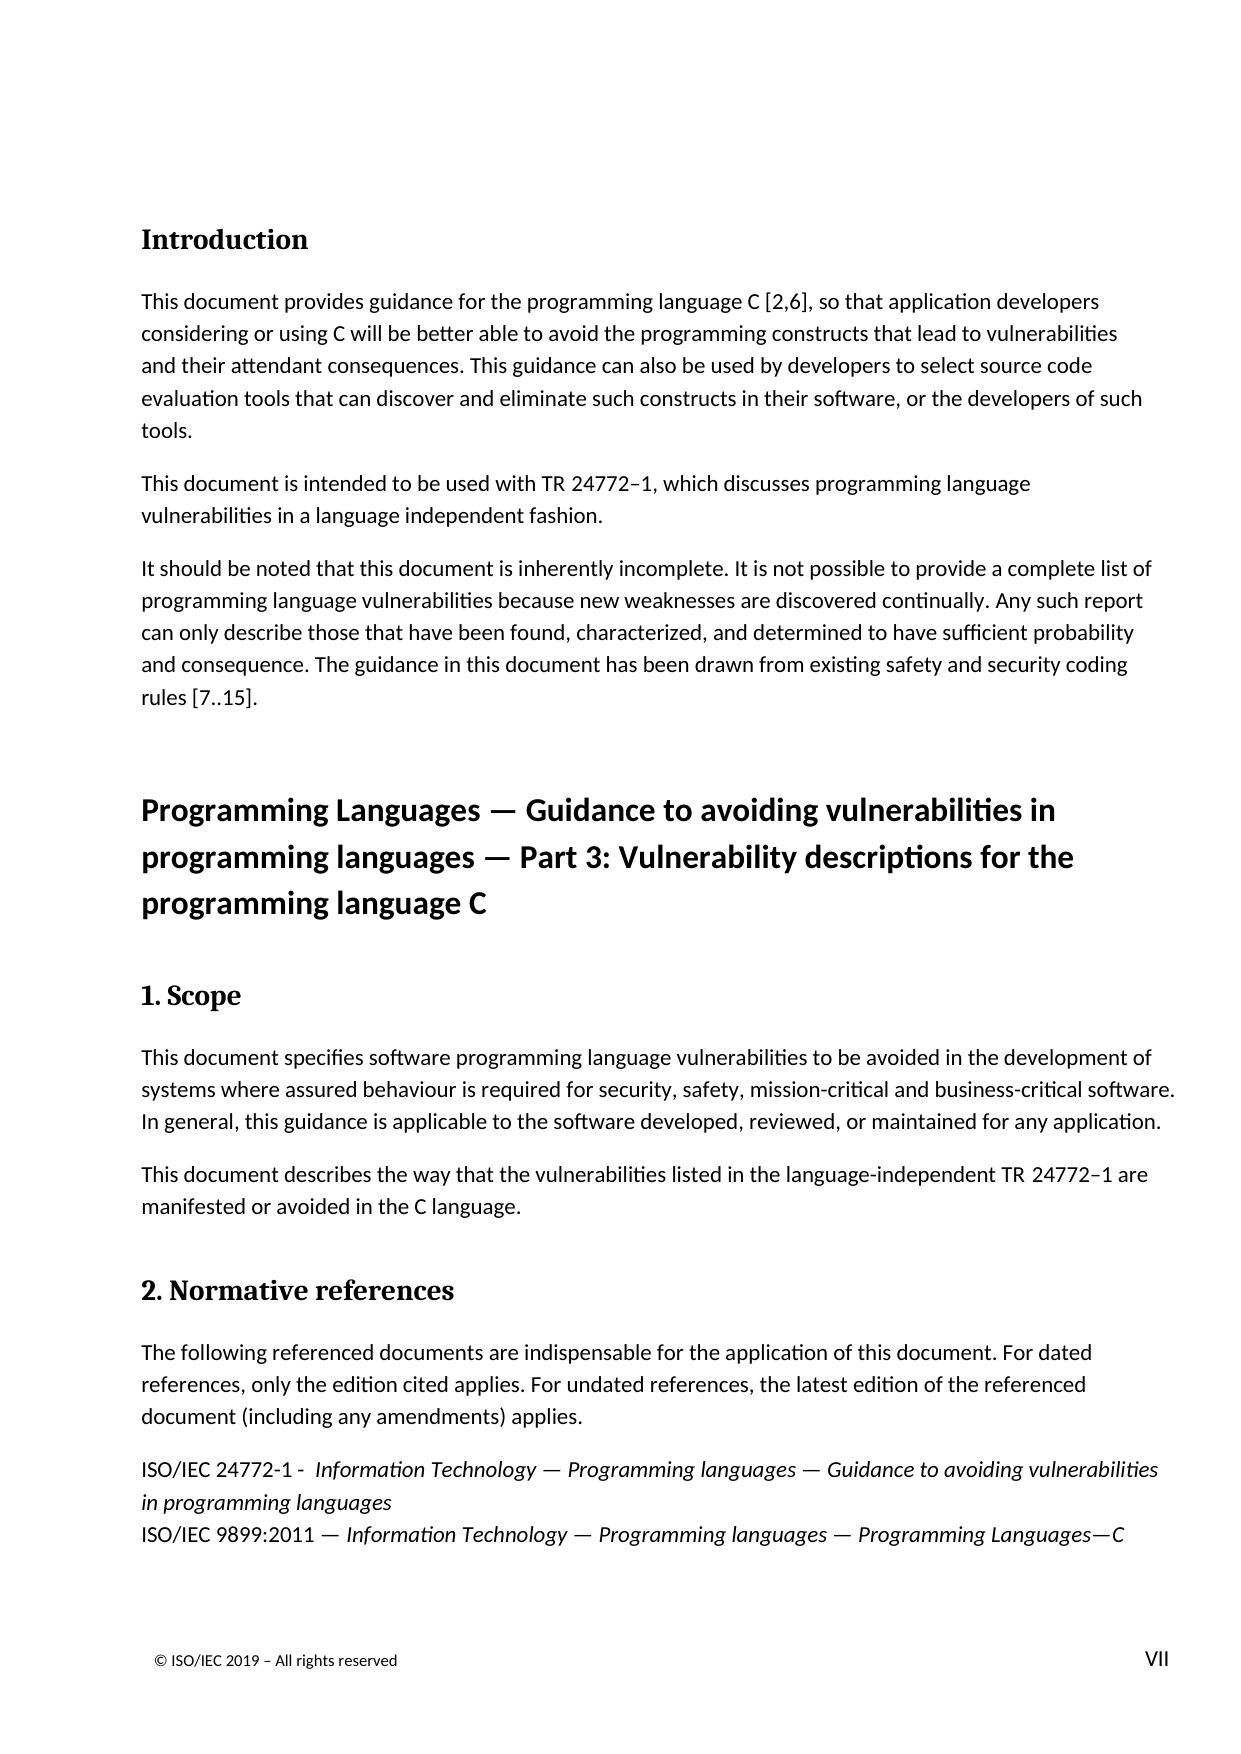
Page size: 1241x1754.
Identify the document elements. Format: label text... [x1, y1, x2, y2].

text ISO/IEC 9899:2011 — Information Technology — Programming languages — Programming Languages—C [141, 1520, 1182, 1548]
subtitle 1. Scope [141, 979, 1182, 1013]
text The following referenced documents are indispensable for the application of this document. For dated references, only the edition cited applies. For undated references, the latest edition of the referenced document (including any amendments) applies. [141, 1338, 1182, 1430]
text It should be noted that this document is inherently incomplete. It is not possible to provide a complete list of programming language vulnerabilities because new weaknesses are discovered continually. Any such report can only describe those that have been found, characterized, and determined to have sufficient probability and consequence. The guidance in this document has been drawn from existing safety and security coding rules [7..15]. [141, 554, 1154, 711]
text This document specifies software programming language vulnerabilities to be avoided in the development of systems where assured behaviour is required for security, safety, mission-critical and business-critical software. In general, this guidance is applicable to the software developed, reviewed, or maintained for any application. [141, 1043, 1182, 1135]
text This document describes the way that the vulnerabilities listed in the language-independent TR 24772–1 are manifested or avoided in the C language. [141, 1160, 1182, 1220]
text This document is intended to be used with TR 24772–1, which discusses programming language vulnerabilities in a language independent fashion. [141, 469, 1154, 529]
text Programming Languages — Guidance to avoiding vulnerabilities in programming languages — Part 3: Vulnerability descriptions for the programming language C [141, 789, 1154, 923]
text This document provides guidance for the programming language C [2,6], so that application developers considering or using C will be better able to avoid the programming constructs that lead to vulnerabilities and their attendant consequences. This guidance can also be used by developers to select source code evaluation tools that can discover and eliminate such constructs in their software, or the developers of such tools. [141, 287, 1154, 444]
subtitle Introduction [141, 223, 1182, 257]
text ISO/IEC 24772-1 - Information Technology — Programming languages — Guidance to avoiding vulnerabilities in programming languages [141, 1455, 1182, 1516]
subtitle 2. Normative references [141, 1274, 1182, 1308]
